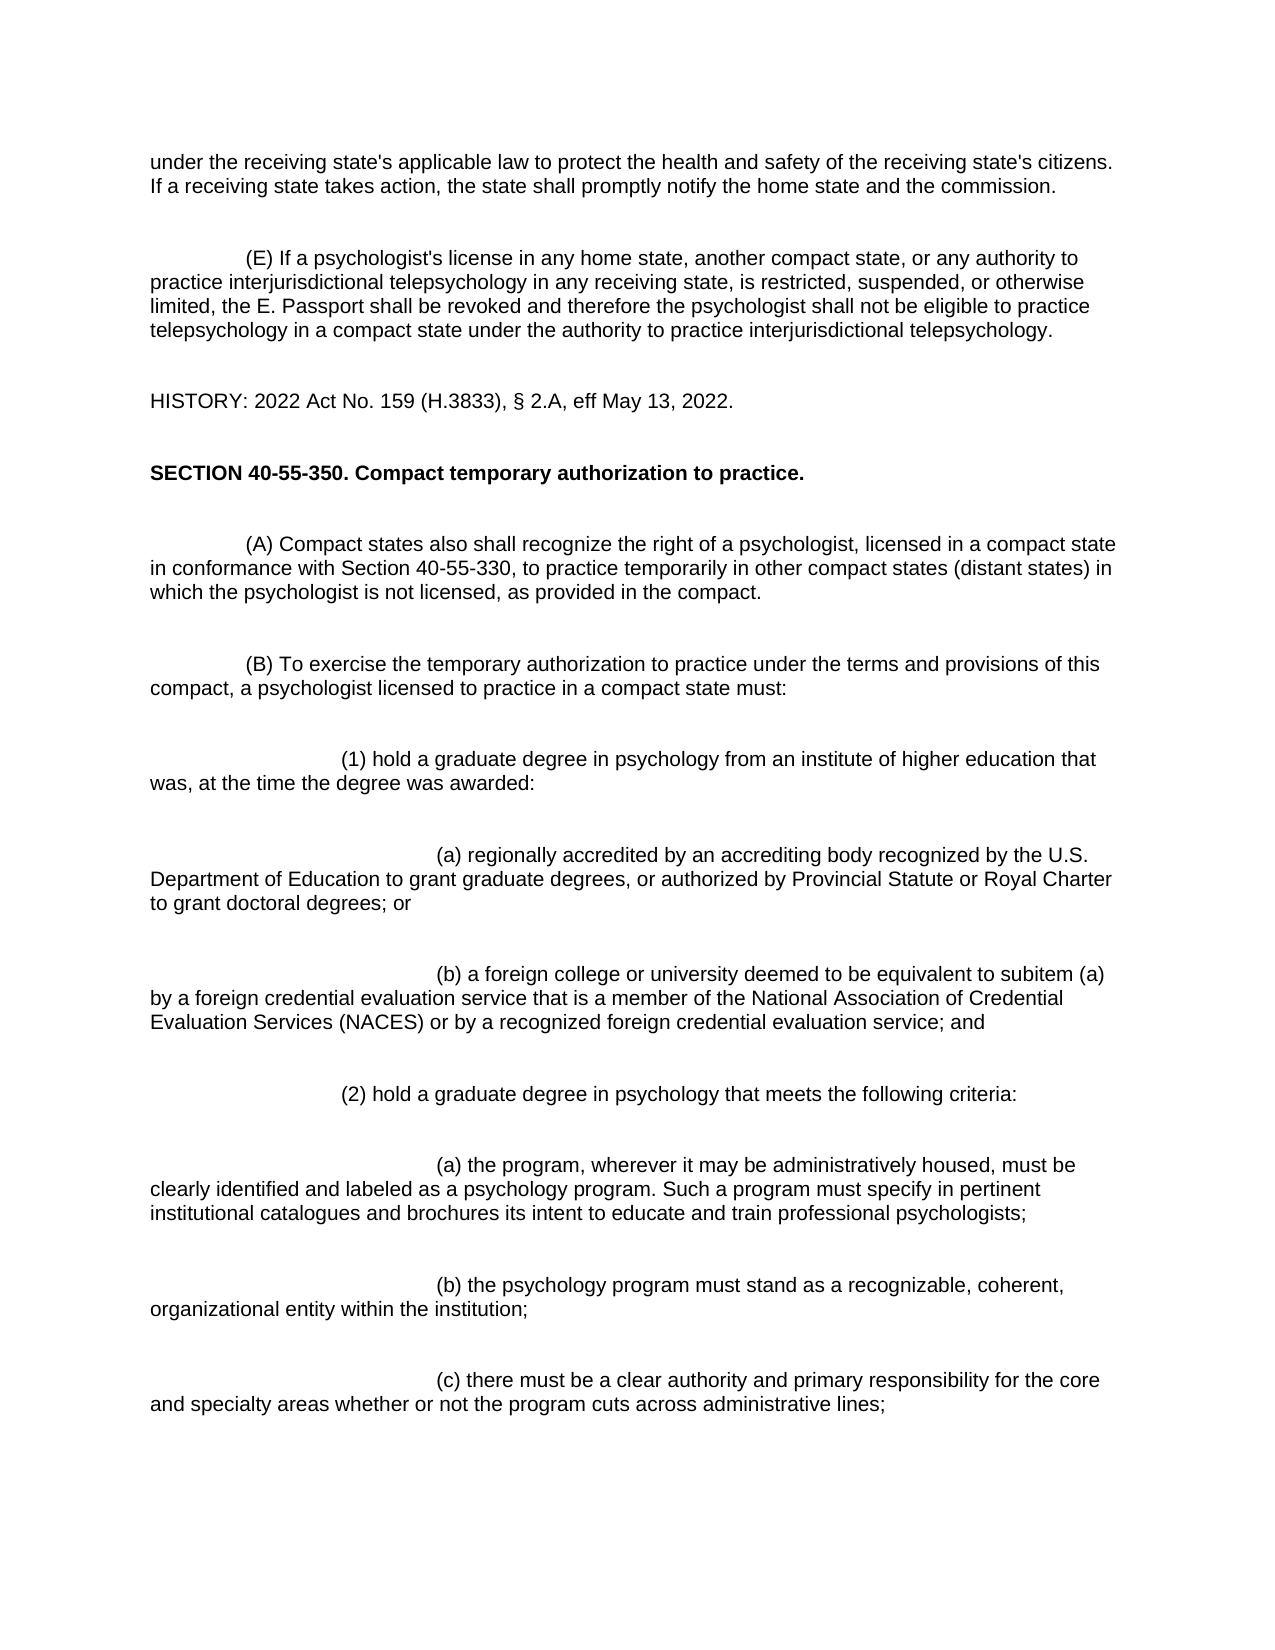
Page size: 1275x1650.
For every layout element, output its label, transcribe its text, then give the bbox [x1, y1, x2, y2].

text (a) the program, wherever it may be administratively housed, must be clearly identified and labeled as a psychology program. Such a program must specify in pertinent institutional catalogues and brochures its intent to educate and train professional psychologists; [150, 1153, 1125, 1249]
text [150, 150, 1125, 222]
text (B) To exercise the temporary authorization to practice under the terms and provisions of this compact, a psychologist licensed to practice in a compact state must: [150, 652, 1125, 723]
text (b) a foreign college or university deemed to be equivalent to subitem (a) by a foreign credential evaluation service that is a member of the National Association of Credential Evaluation Services (NACES) or by a recognized foreign credential evaluation service; and [150, 962, 1125, 1058]
text SECTION 40-55-350. Compact temporary authorization to practice. [150, 461, 1125, 508]
text (b) the psychology program must stand as a recognizable, coherent, organizational entity within the institution; [150, 1273, 1125, 1344]
text (E) If a psychologist's license in any home state, another compact state, or any authority to practice interjurisdictional telepsychology in any receiving state, is restricted, suspended, or otherwise limited, the E. Passport shall be revoked and therefore the psychologist shall not be eligible to practice telepsychology in a compact state under the authority to practice interjurisdictional telepsychology. [150, 246, 1125, 365]
text HISTORY: 2022 Act No. 159 (H.3833), § 2.A, eff May 13, 2022. [150, 389, 1125, 437]
text (A) Compact states also shall recognize the right of a psychologist, licensed in a compact state in conformance with Section 40-55-330, to practice temporarily in other compact states (distant states) in which the psychologist is not licensed, as provided in the compact. [150, 532, 1125, 628]
text (c) there must be a clear authority and primary responsibility for the core and specialty areas whether or not the program cuts across administrative lines; [150, 1368, 1125, 1440]
text (1) hold a graduate degree in psychology from an institute of higher education that was, at the time the degree was awarded: [150, 747, 1125, 819]
text (a) regionally accredited by an accrediting body recognized by the U.S. Department of Education to grant graduate degrees, or authorized by Provincial Statute or Royal Charter to grant doctoral degrees; or [150, 843, 1125, 938]
text (2) hold a graduate degree in psychology that meets the following criteria: [150, 1082, 1125, 1129]
